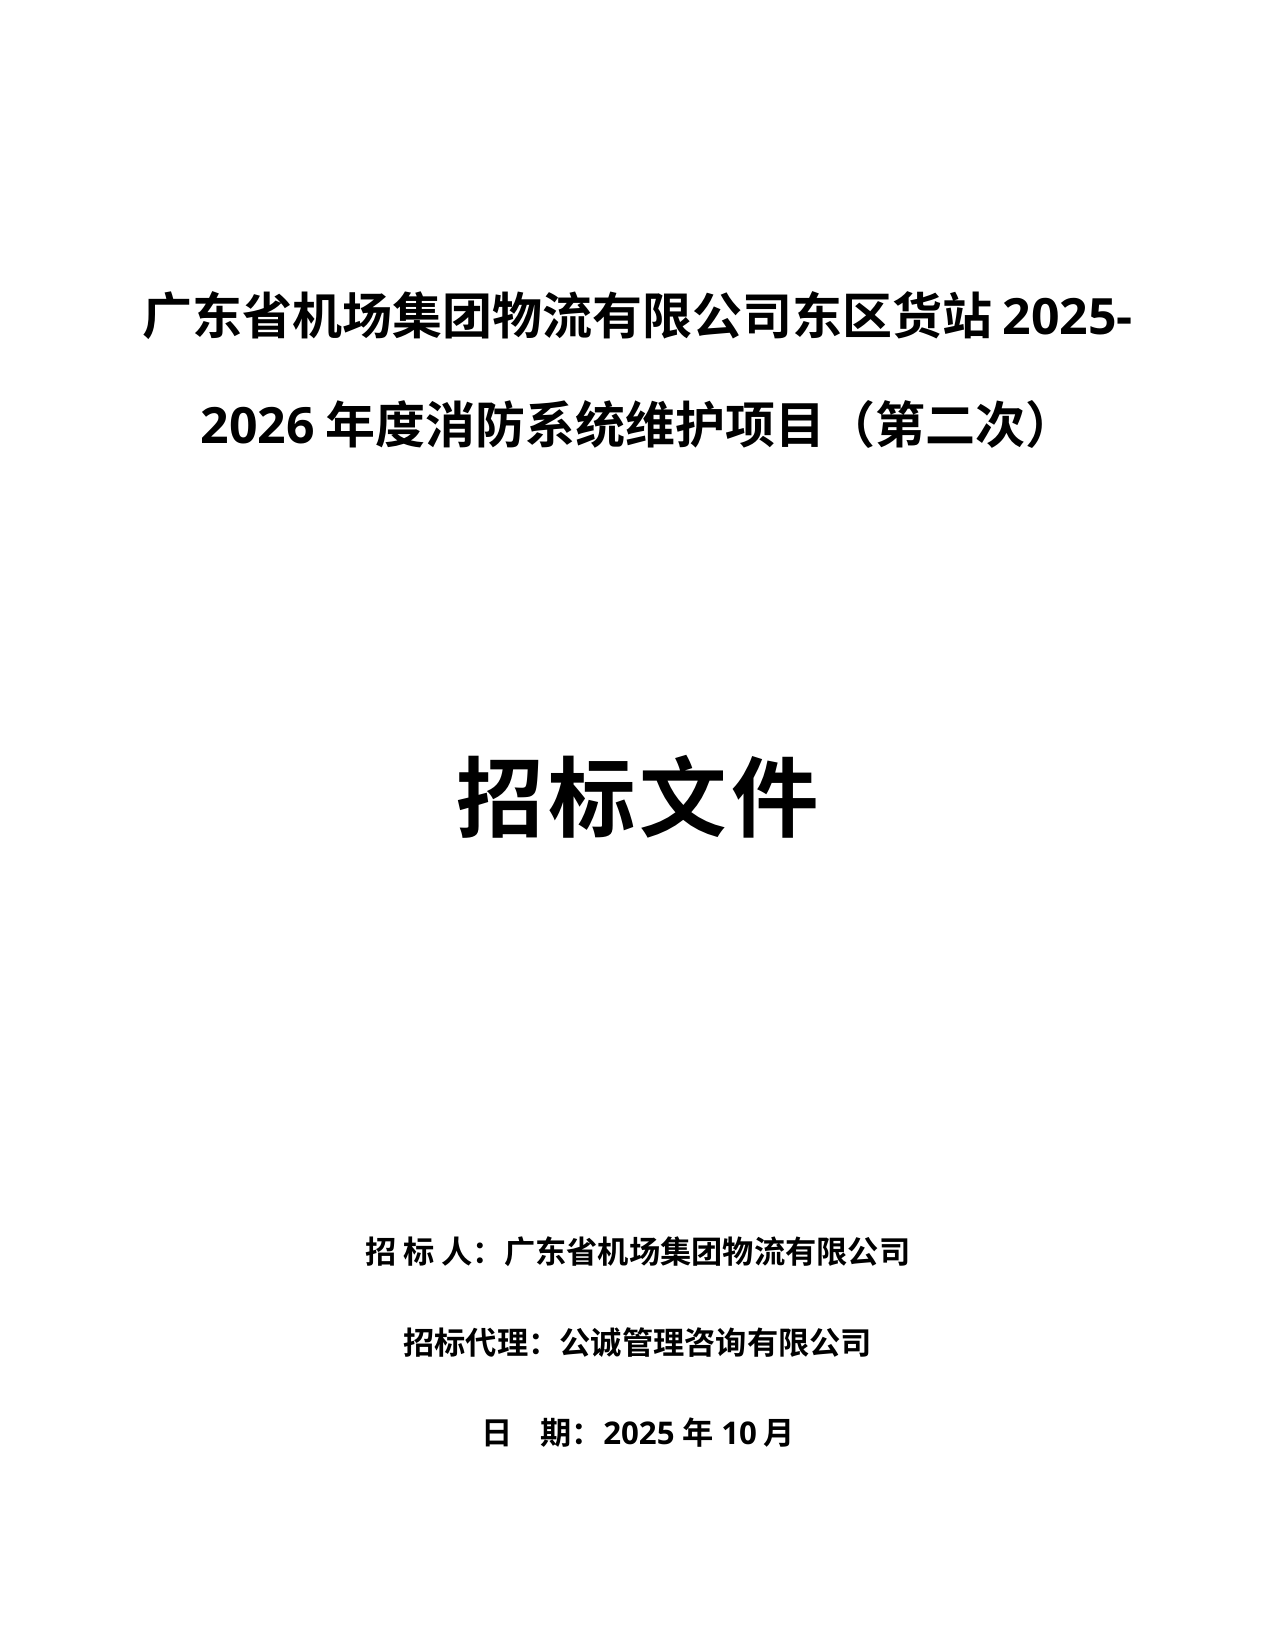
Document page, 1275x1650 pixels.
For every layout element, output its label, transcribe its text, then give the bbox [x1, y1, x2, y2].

text 招标代理：公诚管理咨询有限公司 [112, 1318, 1162, 1363]
text 日 期：2025 年 10月 [112, 1408, 1162, 1454]
text 招标文件 [112, 729, 1162, 856]
text 招 标 人：广东省机场集团物流有限公司 [112, 1228, 1162, 1273]
text 广东省机场集团物流有限公司东区货站2025-2026年度消防系统维护项目（第二次） [112, 277, 1162, 458]
